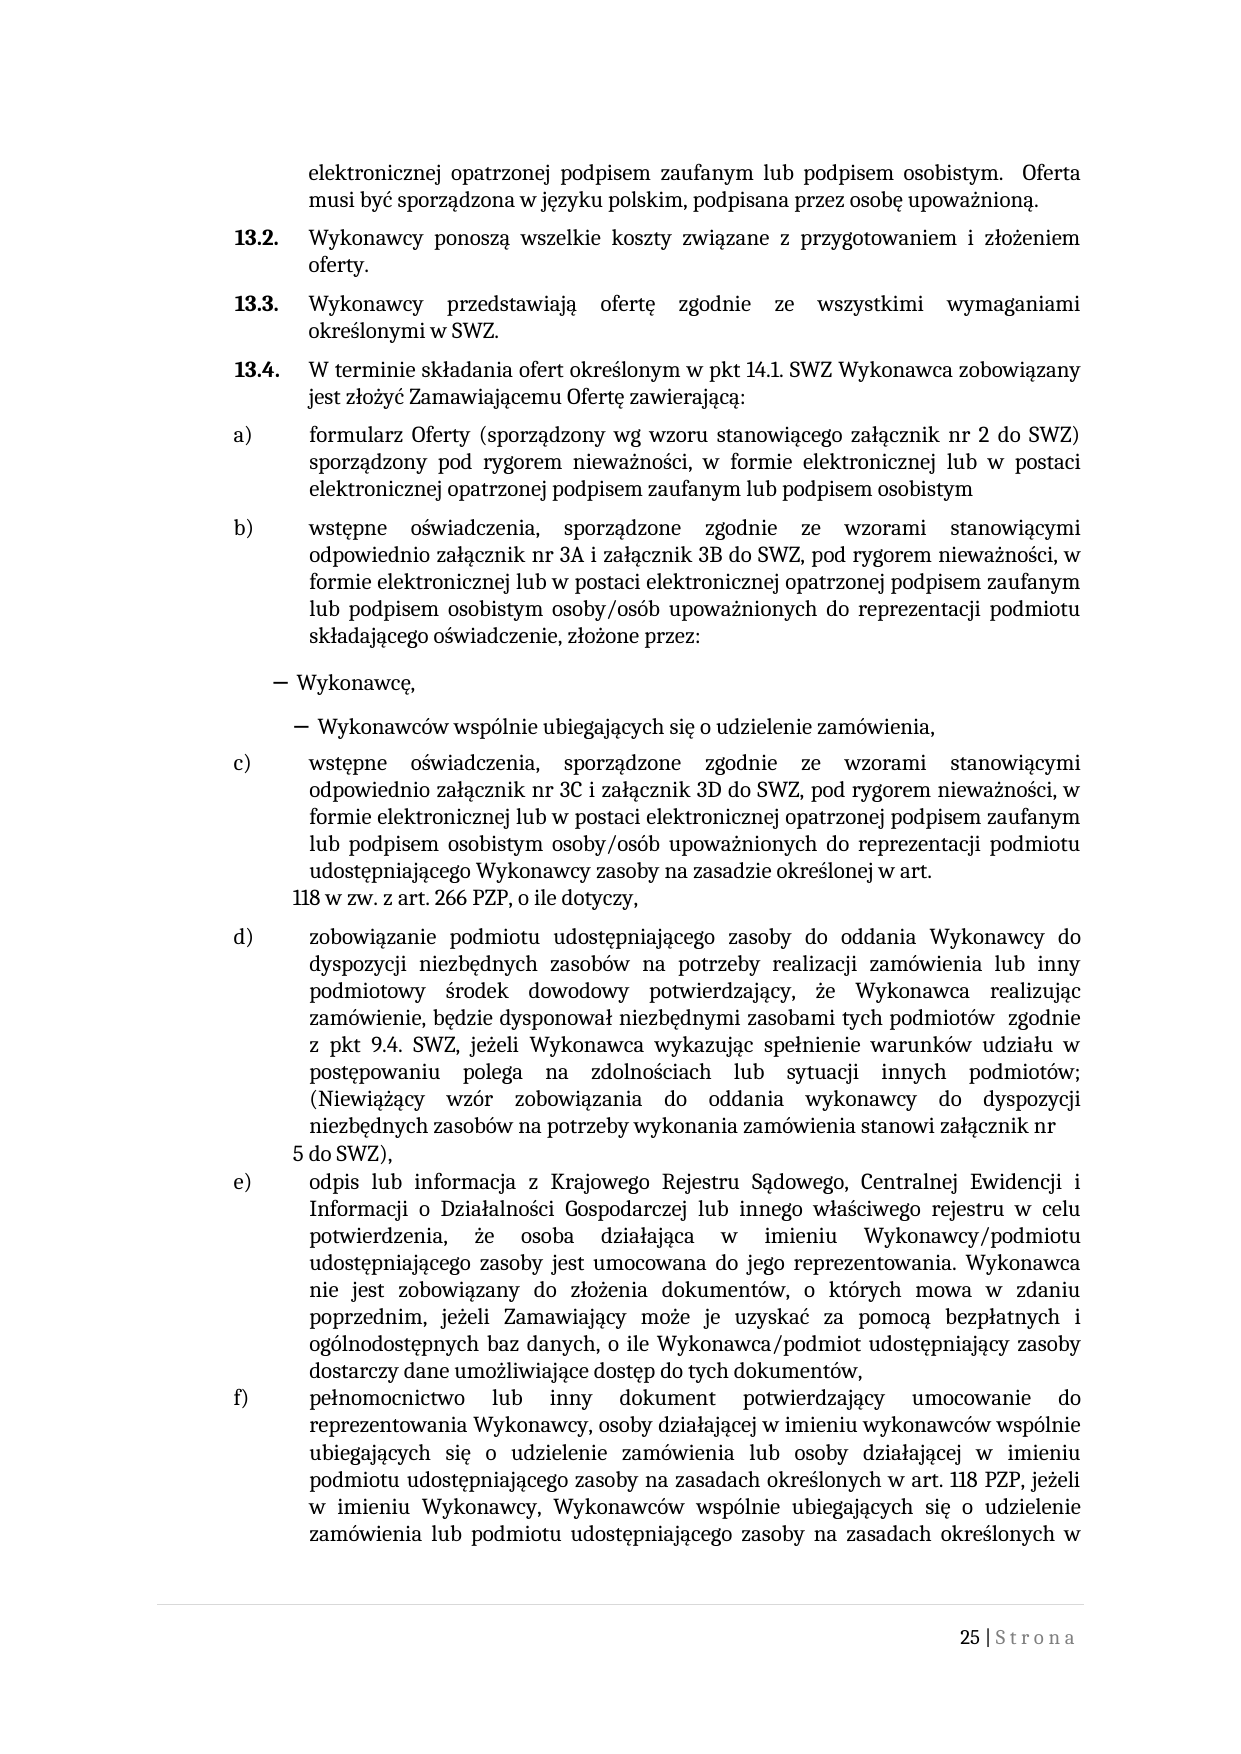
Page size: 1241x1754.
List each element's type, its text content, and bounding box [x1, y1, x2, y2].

text − Wykonawcę, [271, 666, 1082, 697]
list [234, 159, 1082, 213]
text − Wykonawców wspólnie ubiegających się o udzielenie zamówienia, [159, 710, 1067, 741]
text 118 w zw. z art. 266 PZP, o ile dotyczy, [293, 885, 1082, 911]
list wstępne oświadczenia, sporządzone zgodnie ze wzorami stanowiącymi odpowiednio załącznik nr 3C i załącznik 3D do SWZ, pod rygorem nieważności, w formie elektronicznej lub w postaci elektronicznej opatrzonej podpisem zaufanym lub podpisem osobistym osoby/osób upoważnionych do reprezentacji podmiotu udostępniającego Wykonawcy zasoby na zasadzie określonej w art. [233, 750, 1082, 884]
text 5 do SWZ), [293, 1140, 1082, 1167]
list formularz Oferty (sporządzony wg wzoru stanowiącego załącznik nr 2 do SWZ) sporządzony pod rygorem nieważności, w formie elektronicznej lub w postaci elektronicznej opatrzonej podpisem zaufanym lub podpisem osobistym [233, 422, 1082, 503]
list Wykonawcy ponoszą wszelkie koszty związane z przygotowaniem i złożeniem oferty. [234, 225, 1082, 279]
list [233, 1385, 1082, 1547]
list wstępne oświadczenia, sporządzone zgodnie ze wzorami stanowiącymi odpowiednio załącznik nr 3A i załącznik 3B do SWZ, pod rygorem nieważności, w formie elektronicznej lub w postaci elektronicznej opatrzonej podpisem zaufanym lub podpisem osobistym osoby/osób upoważnionych do reprezentacji podmiotu składającego oświadczenie, złożone przez: [233, 515, 1082, 649]
list W terminie składania ofert określonym w pkt 14.1. SWZ Wykonawca zobowiązany jest złożyć Zamawiającemu Ofertę zawierającą: [234, 356, 1082, 410]
list odpis lub informacja z Krajowego Rejestru Sądowego, Centralnej Ewidencji i Informacji o Działalności Gospodarczej lub innego właściwego rejestru w celu potwierdzenia, że osoba działająca w imieniu Wykonawcy/podmiotu udostępniającego zasoby jest umocowana do jego reprezentowania. Wykonawca nie jest zobowiązany do złożenia dokumentów, o których mowa w zdaniu poprzednim, jeżeli Zamawiający może je uzyskać za pomocą bezpłatnych i ogólnodostępnych baz danych, o ile Wykonawca/podmiot udostępniający zasoby dostarczy dane umożliwiające dostęp do tych dokumentów, [233, 1168, 1082, 1384]
list Wykonawcy przedstawiają ofertę zgodnie ze wszystkimi wymaganiami określonymi w SWZ. [234, 291, 1082, 344]
list zobowiązanie podmiotu udostępniającego zasoby do oddania Wykonawcy do dyspozycji niezbędnych zasobów na potrzeby realizacji zamówienia lub inny podmiotowy środek dowodowy potwierdzający, że Wykonawca realizując zamówienie, będzie dysponował niezbędnymi zasobami tych podmiotów zgodnie z pkt 9.4. SWZ, jeżeli Wykonawca wykazując spełnienie warunków udziału w postępowaniu polega na zdolnościach lub sytuacji innych podmiotów; (Niewiążący wzór zobowiązania do oddania wykonawcy do dyspozycji niezbędnych zasobów na potrzeby wykonania zamówienia stanowi załącznik nr [233, 924, 1082, 1139]
